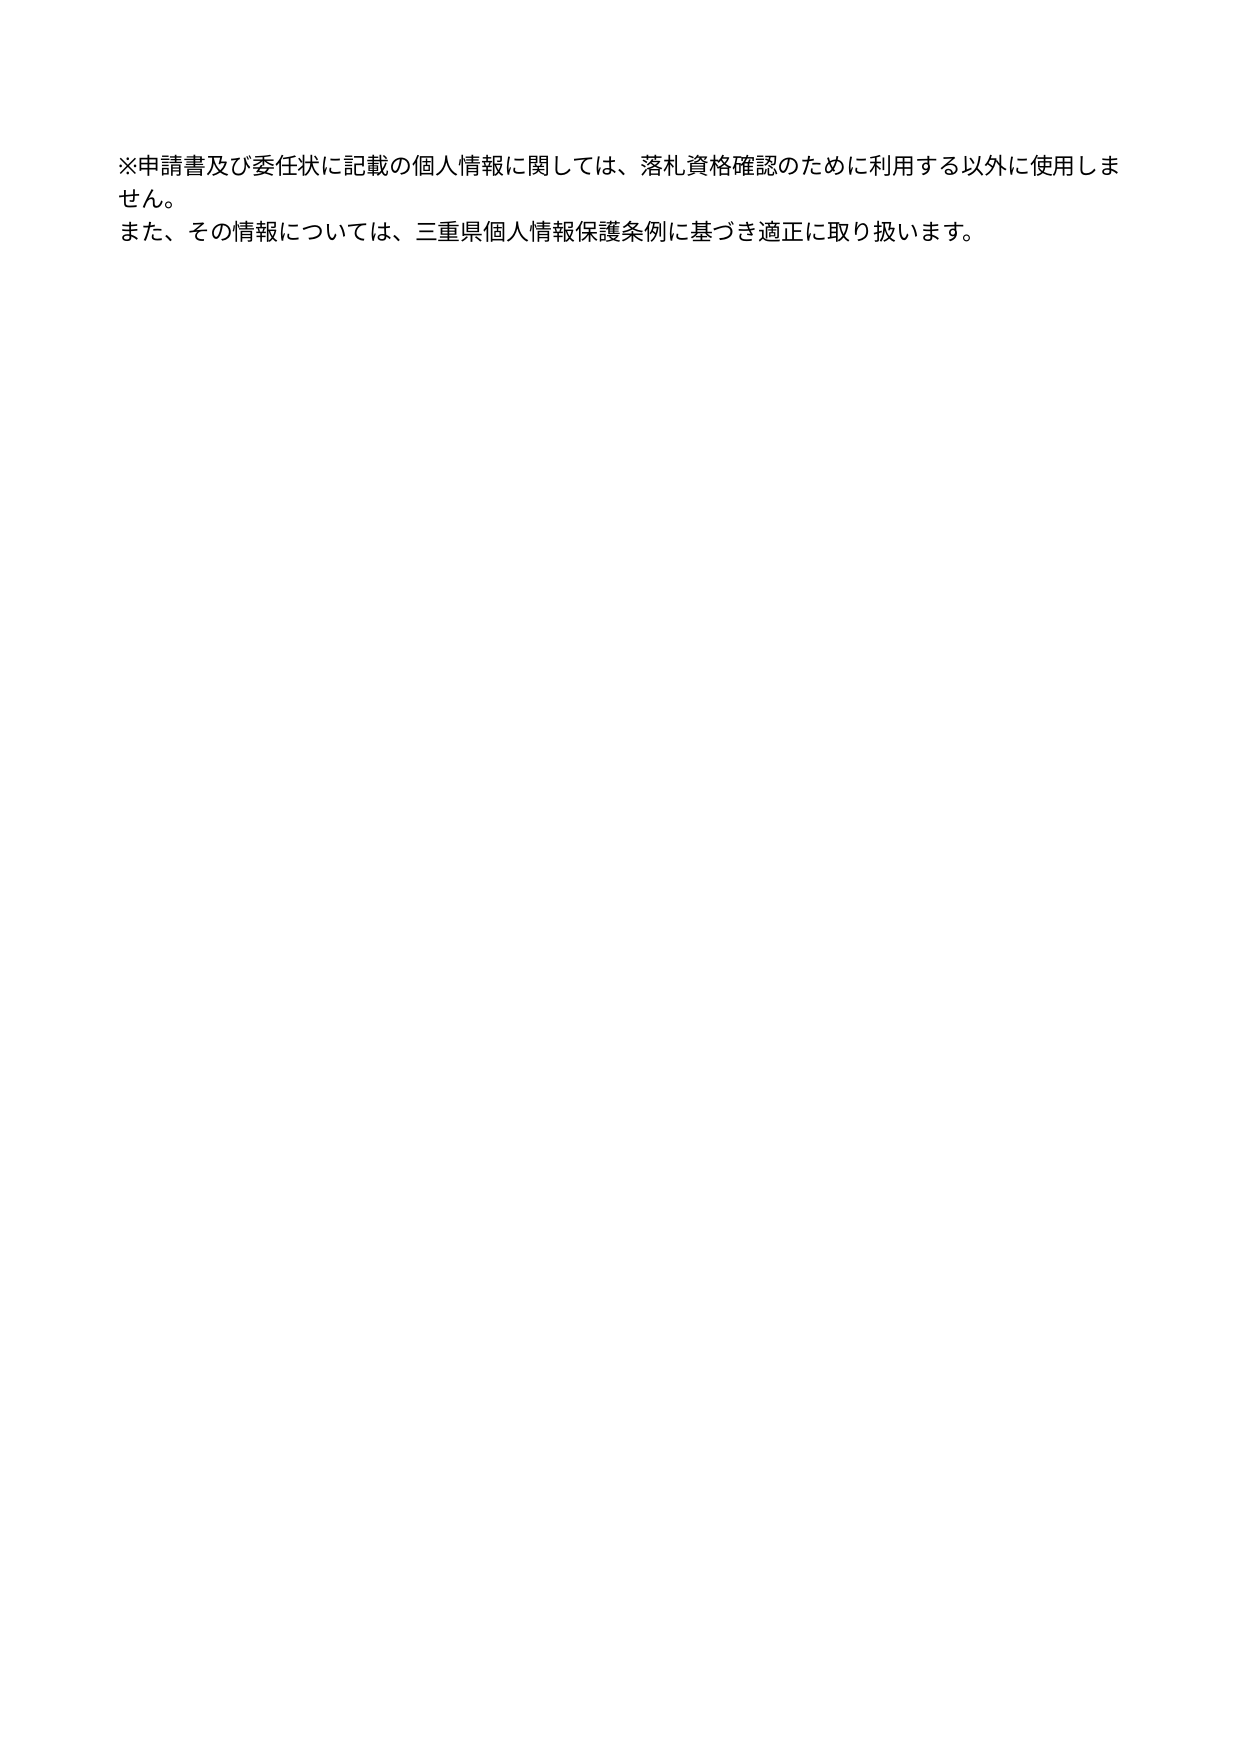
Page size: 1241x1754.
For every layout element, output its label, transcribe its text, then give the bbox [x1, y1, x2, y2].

text ※申請書及び委任状に記載の個人情報に関しては、落札資格確認のために利用する以外に使用しません。 [118, 148, 1122, 214]
text また、その情報については、三重県個人情報保護条例に基づき適正に取り扱います。 [118, 214, 1122, 247]
